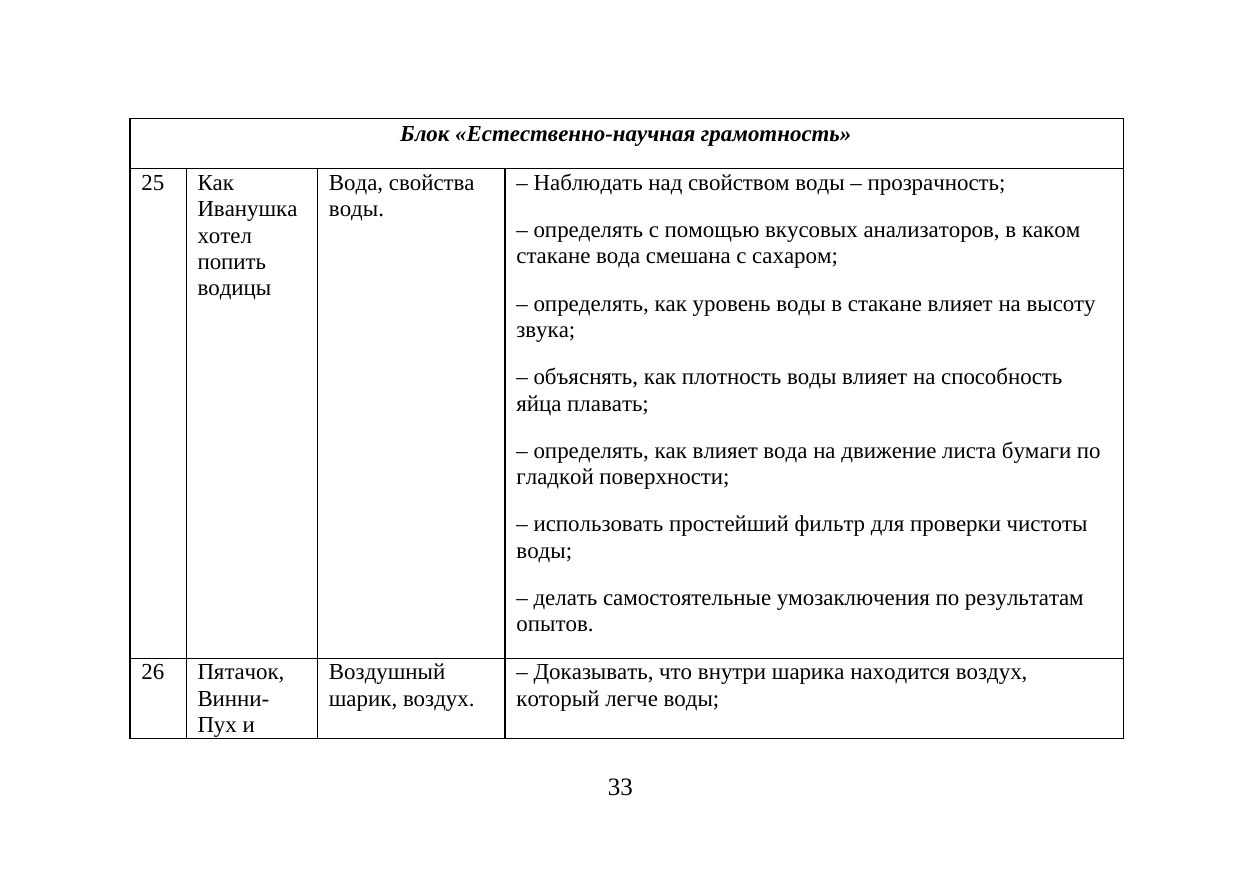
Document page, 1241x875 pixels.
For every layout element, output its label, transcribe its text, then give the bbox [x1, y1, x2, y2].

table_cell Вода, свойства воды. [318, 169, 504, 657]
table_cell 25 [131, 169, 186, 657]
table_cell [187, 659, 317, 737]
table_cell 26 [131, 659, 186, 737]
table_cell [318, 659, 504, 737]
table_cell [506, 659, 1123, 737]
table_cell Как Иванушка хотел попить водицы [187, 169, 317, 657]
table_cell – Наблюдать над свойством воды – прозрачность; – определять с помощью вкусовых анализаторов, в каком стакане вода смешана с сахаром; – определять, как уровень воды в стакане влияет на высоту звука; – объяснять, как плотность воды влияет на способность яйца плавать; – определять, как влияет вода на движение листа бумаги по гладкой поверхности; – использовать простейший фильтр для проверки чистоты воды; – делать самостоятельные умозаключения по результатам опытов. [506, 169, 1123, 657]
table_cell Блок «Естественно-научная грамотность» [131, 119, 1123, 168]
